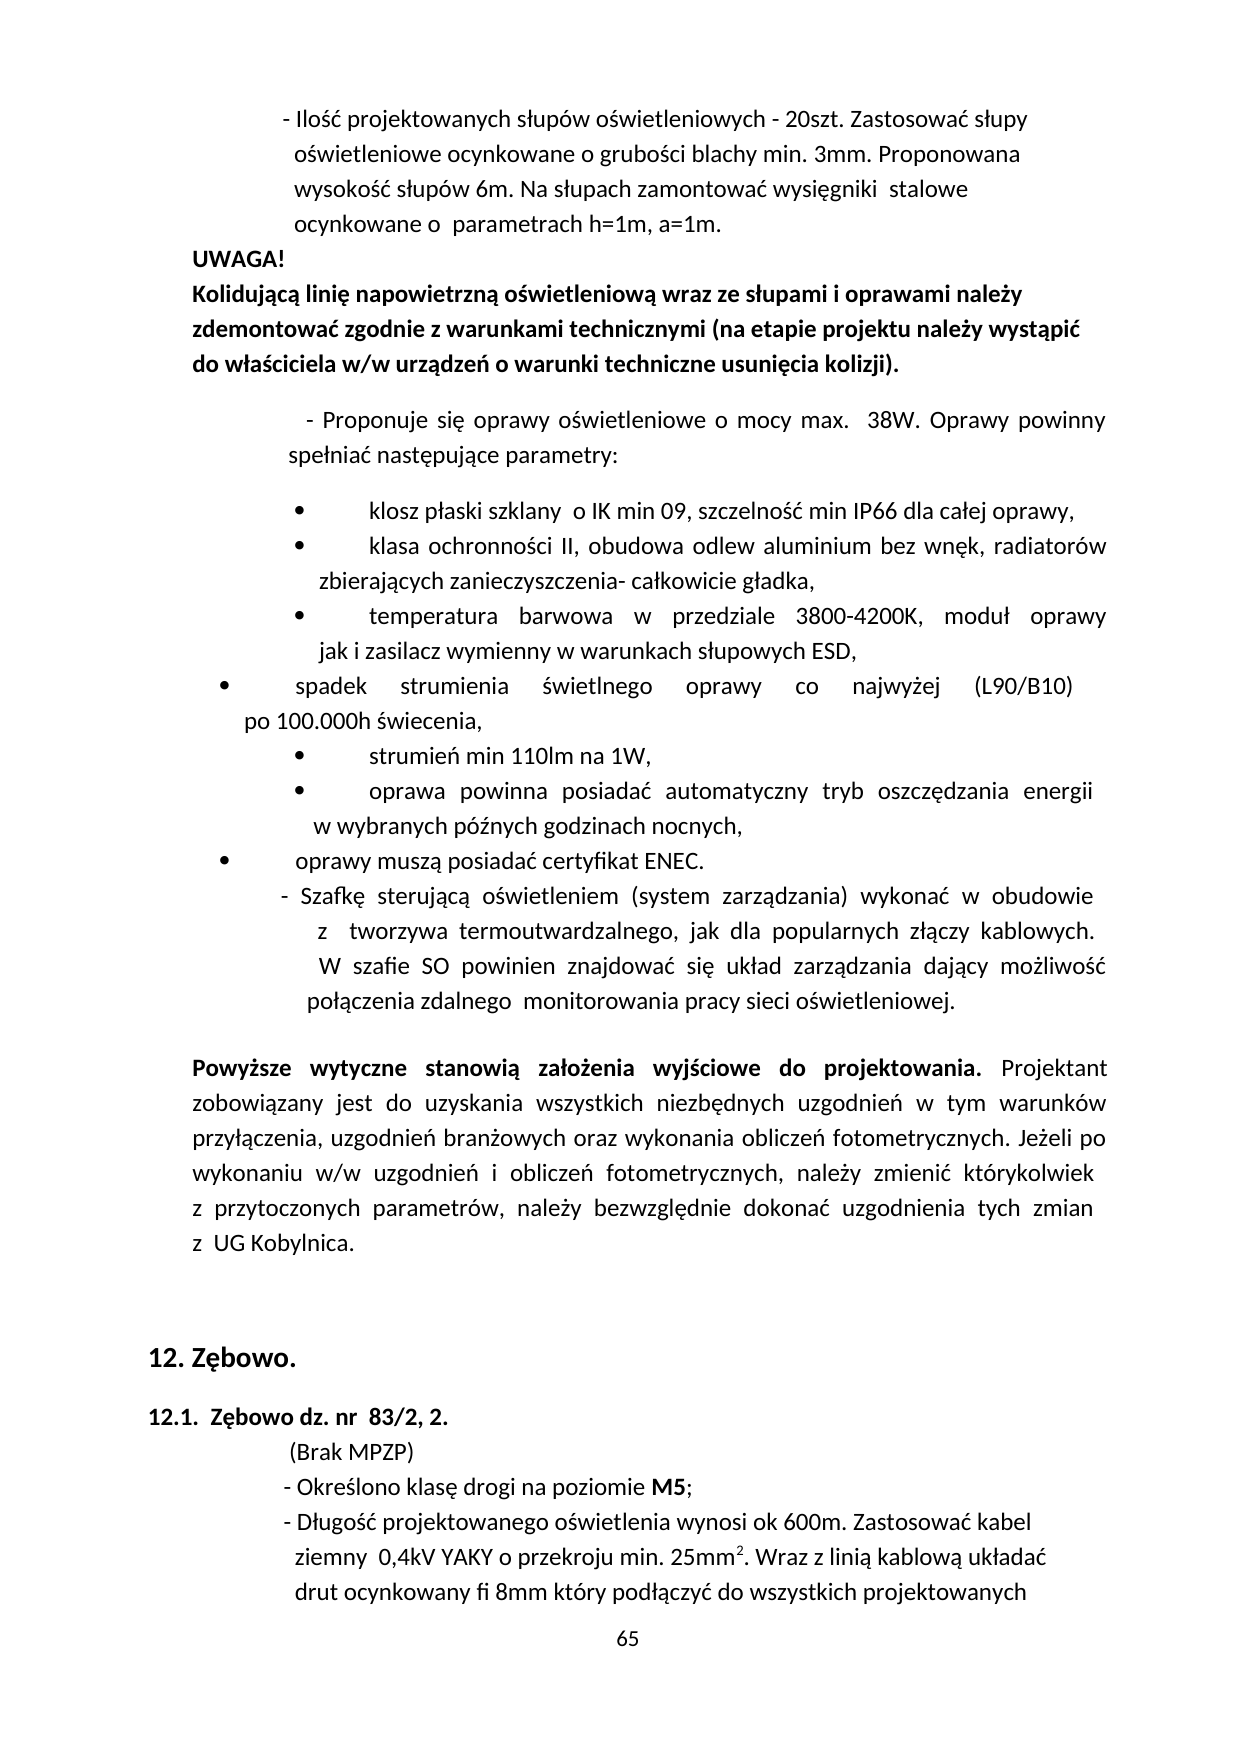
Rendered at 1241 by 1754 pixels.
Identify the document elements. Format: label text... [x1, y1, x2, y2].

list - Proponuje się oprawy oświetleniowe o mocy max. 38W. Oprawy powinny spełniać następujące parametry: [192, 404, 1107, 470]
list Powyższe wytyczne stanowią założenia wyjściowe do projektowania. Projektant zobowiązany jest do uzyskania wszystkich niezbędnych uzgodnień w tym warunków przyłączenia, uzgodnień branżowych oraz wykonania obliczeń fotometrycznych. Jeżeli po wykonaniu w/w uzgodnień i obliczeń fotometrycznych, należy zmienić którykolwiek z przytoczonych parametrów, należy bezwzględnie dokonać uzgodnienia tych zmian z UG Kobylnica. [192, 1052, 1107, 1258]
text - Szafkę sterującą oświetleniem (system zarządzania) wykonać w obudowie z tworzywa termoutwardzalnego, jak dla popularnych złączy kablowych. W szafie SO powinien znajdować się układ zarządzania dający możliwość połączenia zdalnego monitorowania pracy sieci oświetleniowej. [281, 880, 1107, 1016]
list klosz płaski szklany o IK min 09, szczelność min IP66 dla całej oprawy, [223, 495, 1107, 526]
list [148, 1401, 1107, 1606]
list klasa ochronności II, obudowa odlew aluminium bez wnęk, radiatorów zbierających zanieczyszczenia- całkowicie gładka, [223, 530, 1107, 596]
list strumień min 110lm na 1W, [223, 740, 1107, 771]
list spadek strumienia świetlnego oprawy co najwyżej (L90/B10) po 100.000h świecenia, [148, 670, 1107, 736]
list oprawy muszą posiadać certyfikat ENEC. [148, 845, 1107, 876]
list oprawa powinna posiadać automatyczny tryb oszczędzania energii w wybranych późnych godzinach nocnych, [223, 775, 1107, 841]
text 12. Zębowo. [148, 1339, 1107, 1374]
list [192, 103, 1107, 379]
list temperatura barwowa w przedziale 3800-4200K, moduł oprawy jak i zasilacz wymienny w warunkach słupowych ESD, [223, 600, 1107, 666]
